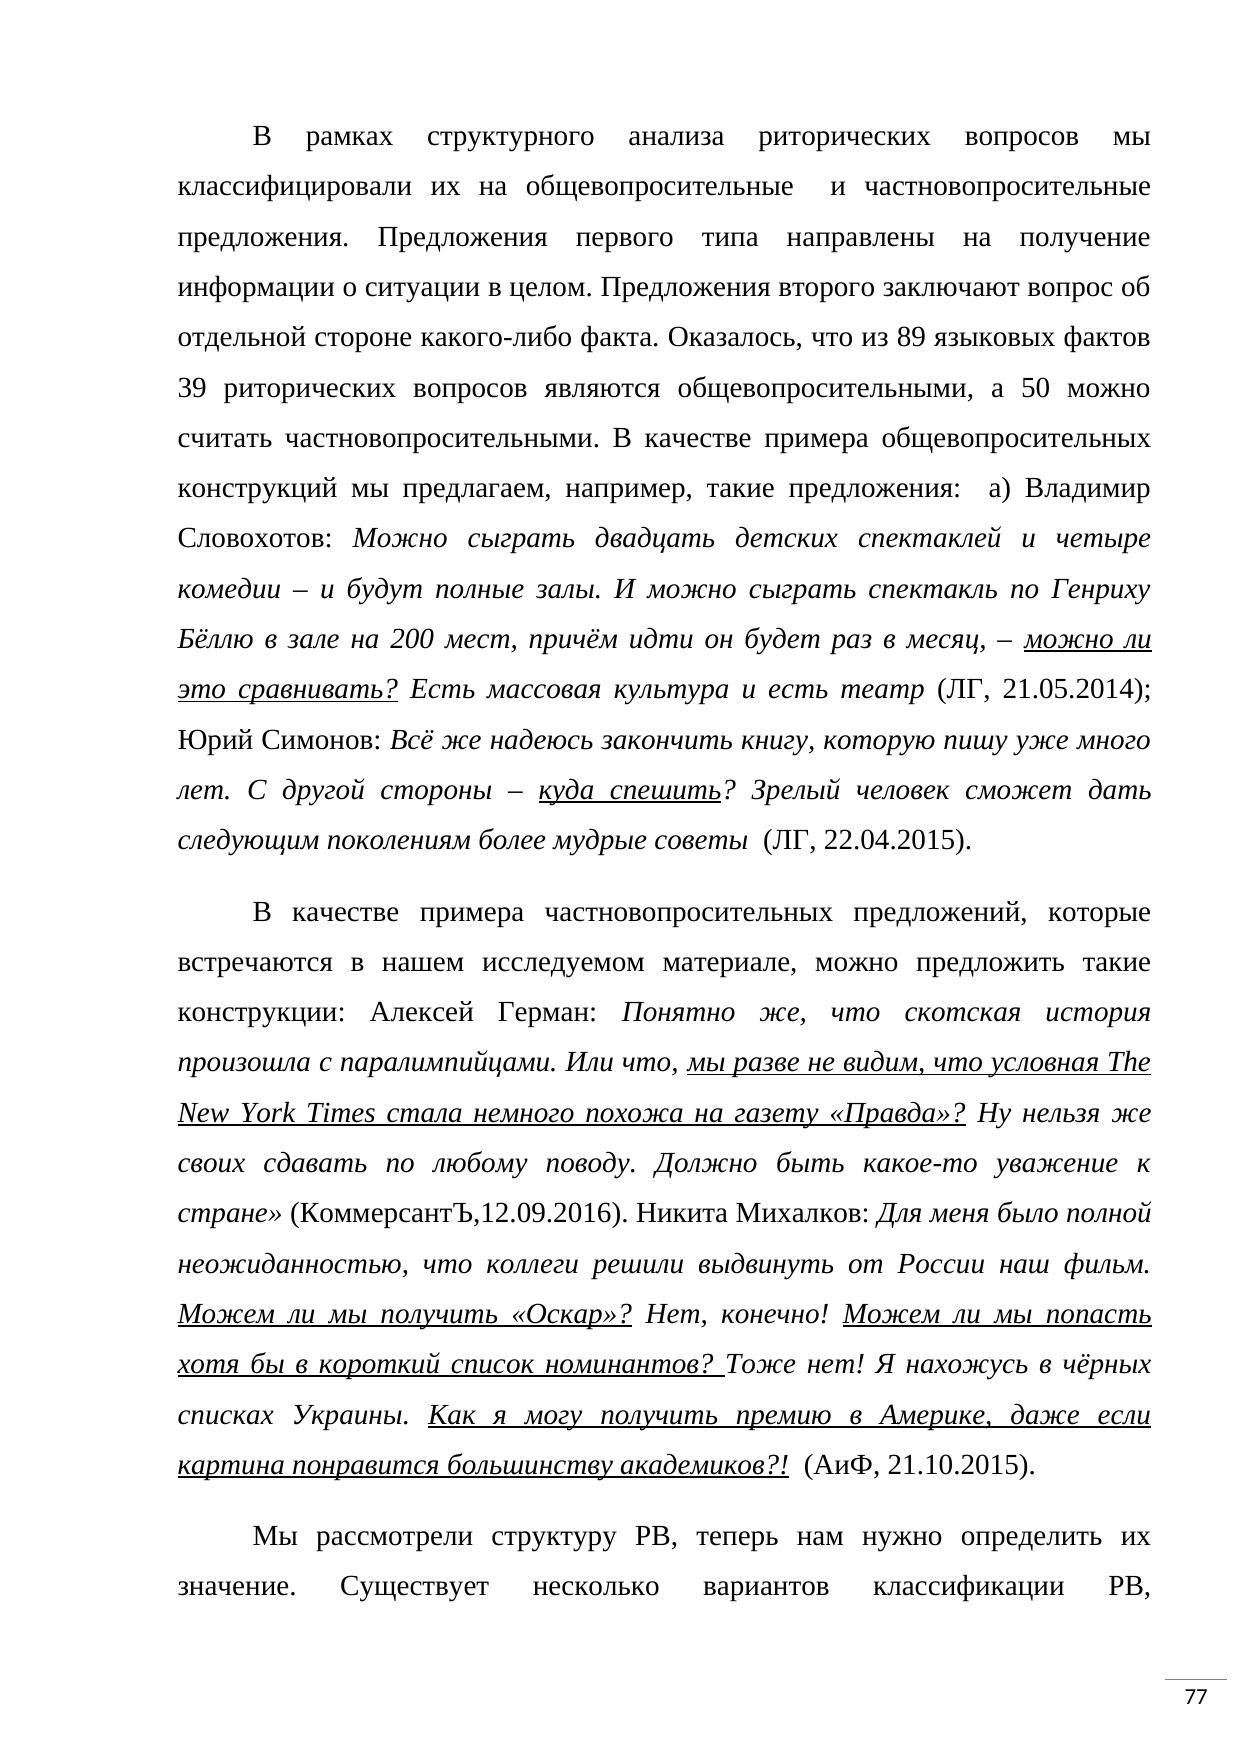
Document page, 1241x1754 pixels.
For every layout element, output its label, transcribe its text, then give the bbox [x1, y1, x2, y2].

text В качестве примера частновопросительных предложений, которые встречаются в нашем исследуемом материале, можно предложить такие конструкции: Алексей Герман: Понятно же, что скотская история произошла с паралимпийцами. Или что, мы разве не видим, что условная The New York Times стала немного похожа на газету «Правда»? Ну нельзя же своих сдавать по любому поводу. Должно быть какое-то уважение к стране» (КоммерсантЪ,12.09.2016). Никита Михалков: Для меня было полной неожиданностью, что коллеги решили выдвинуть от России наш фильм. Можем ли мы получить «Оскар»? Нет, конечно! Можем ли мы попасть хотя бы в короткий список номинантов? Тоже нет! Я нахожусь в чёрных списках Украины. Как я могу получить премию в Америке, даже если картина понравится большинству академиков?! (АиФ, 21.10.2015). [177, 894, 1152, 1481]
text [177, 1518, 1152, 1602]
text В рамках структурного анализа риторических вопросов мы классифицировали их на общевопросительные и частновопросительные предложения. Предложения первого типа направлены на получение информации о ситуации в целом. Предложения второго заключают вопрос об отдельной стороне какого-либо факта. Оказалось, что из 89 языковых фактов 39 риторических вопросов являются общевопросительными, а 50 можно считать частновопросительными. В качестве примера общевопросительных конструкций мы предлагаем, например, такие предложения: а) Владимир Словохотов: Можно сыграть двадцать детских спектаклей и четыре комедии – и будут полные залы. И можно сыграть спектакль по Генриху Бёллю в зале на 200 мест, причём идти он будет раз в месяц, – можно ли это сравнивать? Есть массовая культура и есть театр (ЛГ, 21.05.2014); Юрий Симонов: Всё же надеюсь закончить книгу, которую пишу уже много лет. С другой стороны – куда спешить? Зрелый человек сможет дать следующим поколениям более мудрые советы (ЛГ, 22.04.2015). [177, 118, 1152, 856]
